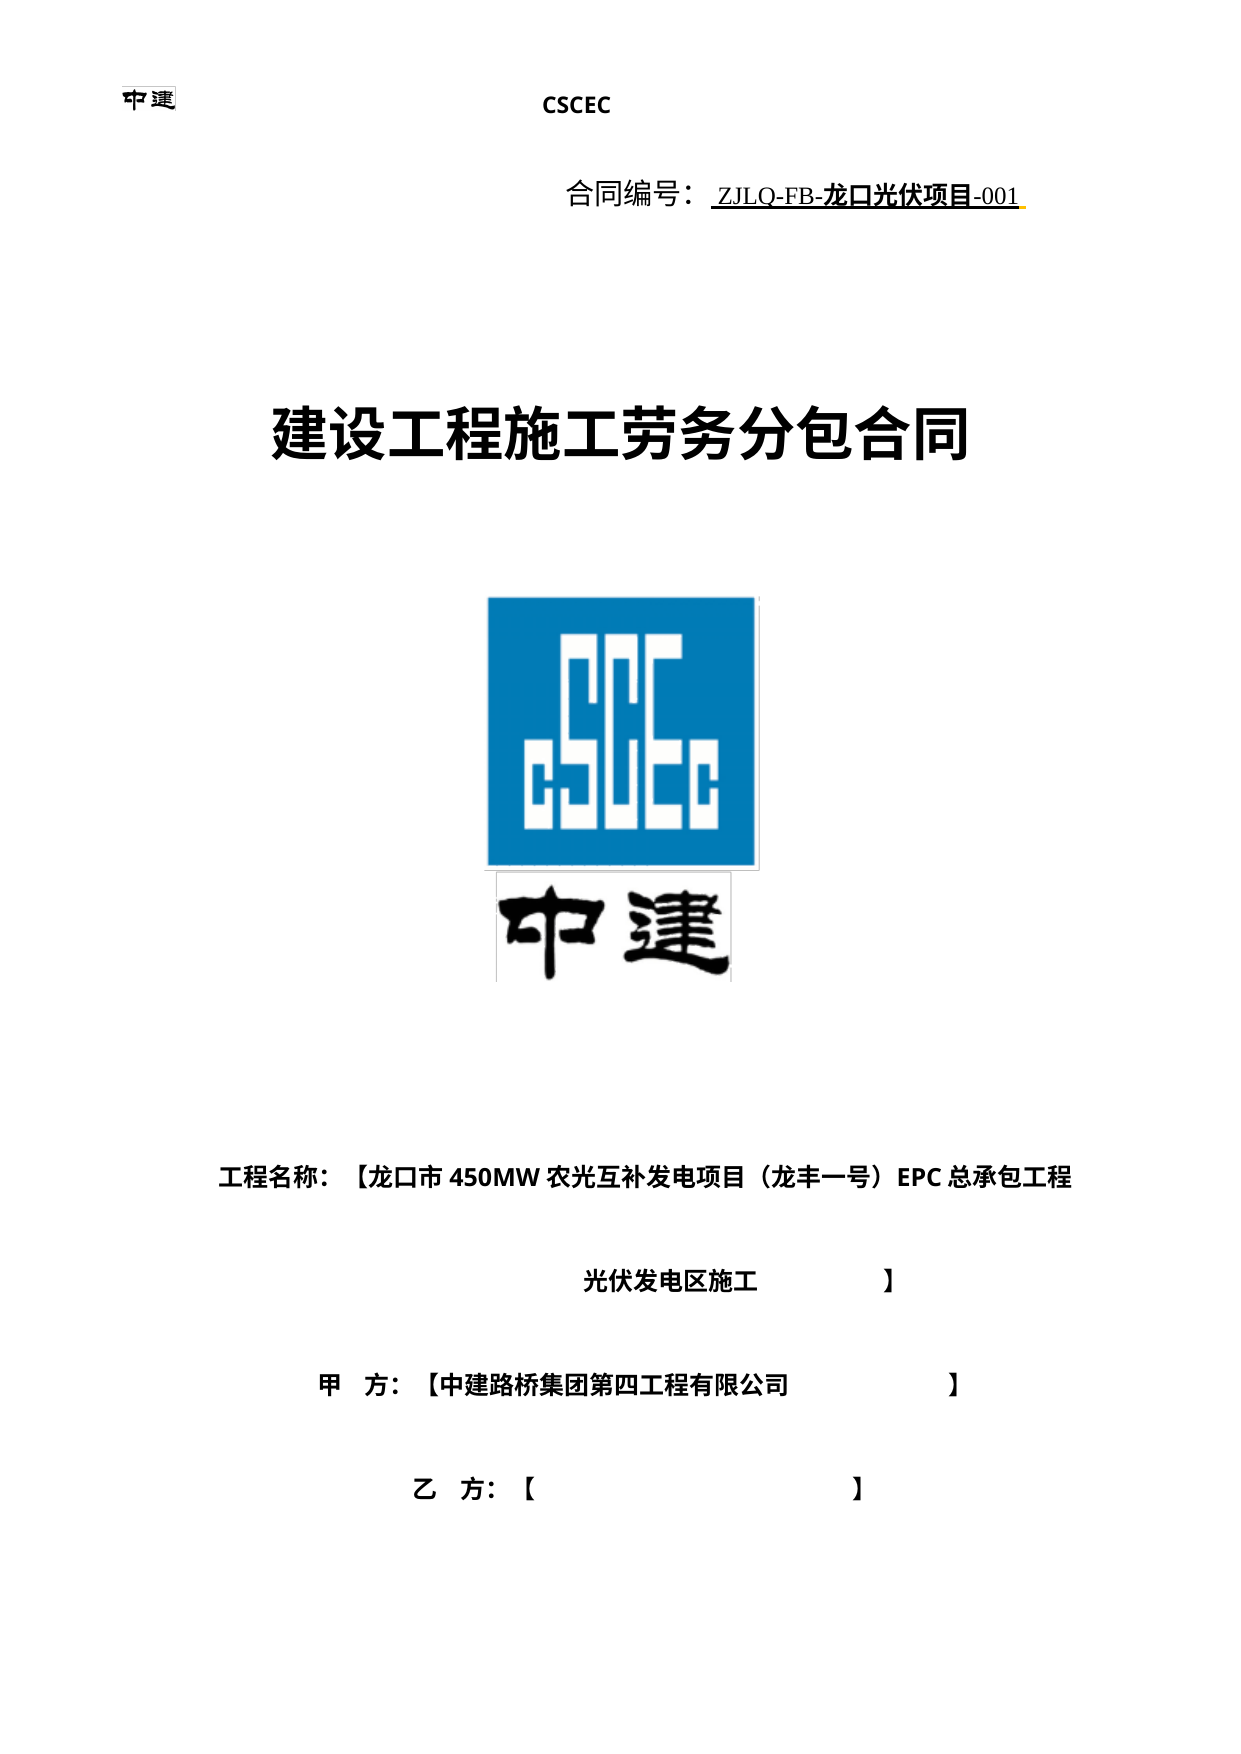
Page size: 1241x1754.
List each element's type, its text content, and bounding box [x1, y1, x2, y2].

text 甲 方：【中建路桥集团第四工程有限公司 】 [118, 1351, 1122, 1416]
text 建设工程施工劳务分包合同 [118, 381, 1122, 479]
picture [119, 86, 182, 111]
text 乙 方：【 】 [118, 1455, 1122, 1520]
text 工程名称：【龙口市 450MW 农光互补发电项目（龙丰一号）EPC总承包工程 [118, 1143, 1122, 1208]
text 光伏发电区施工 】 [118, 1247, 1122, 1312]
picture [484, 595, 761, 982]
text 合同编号： ZJLQ-FB-龙口光伏项目-001 [565, 159, 1122, 224]
